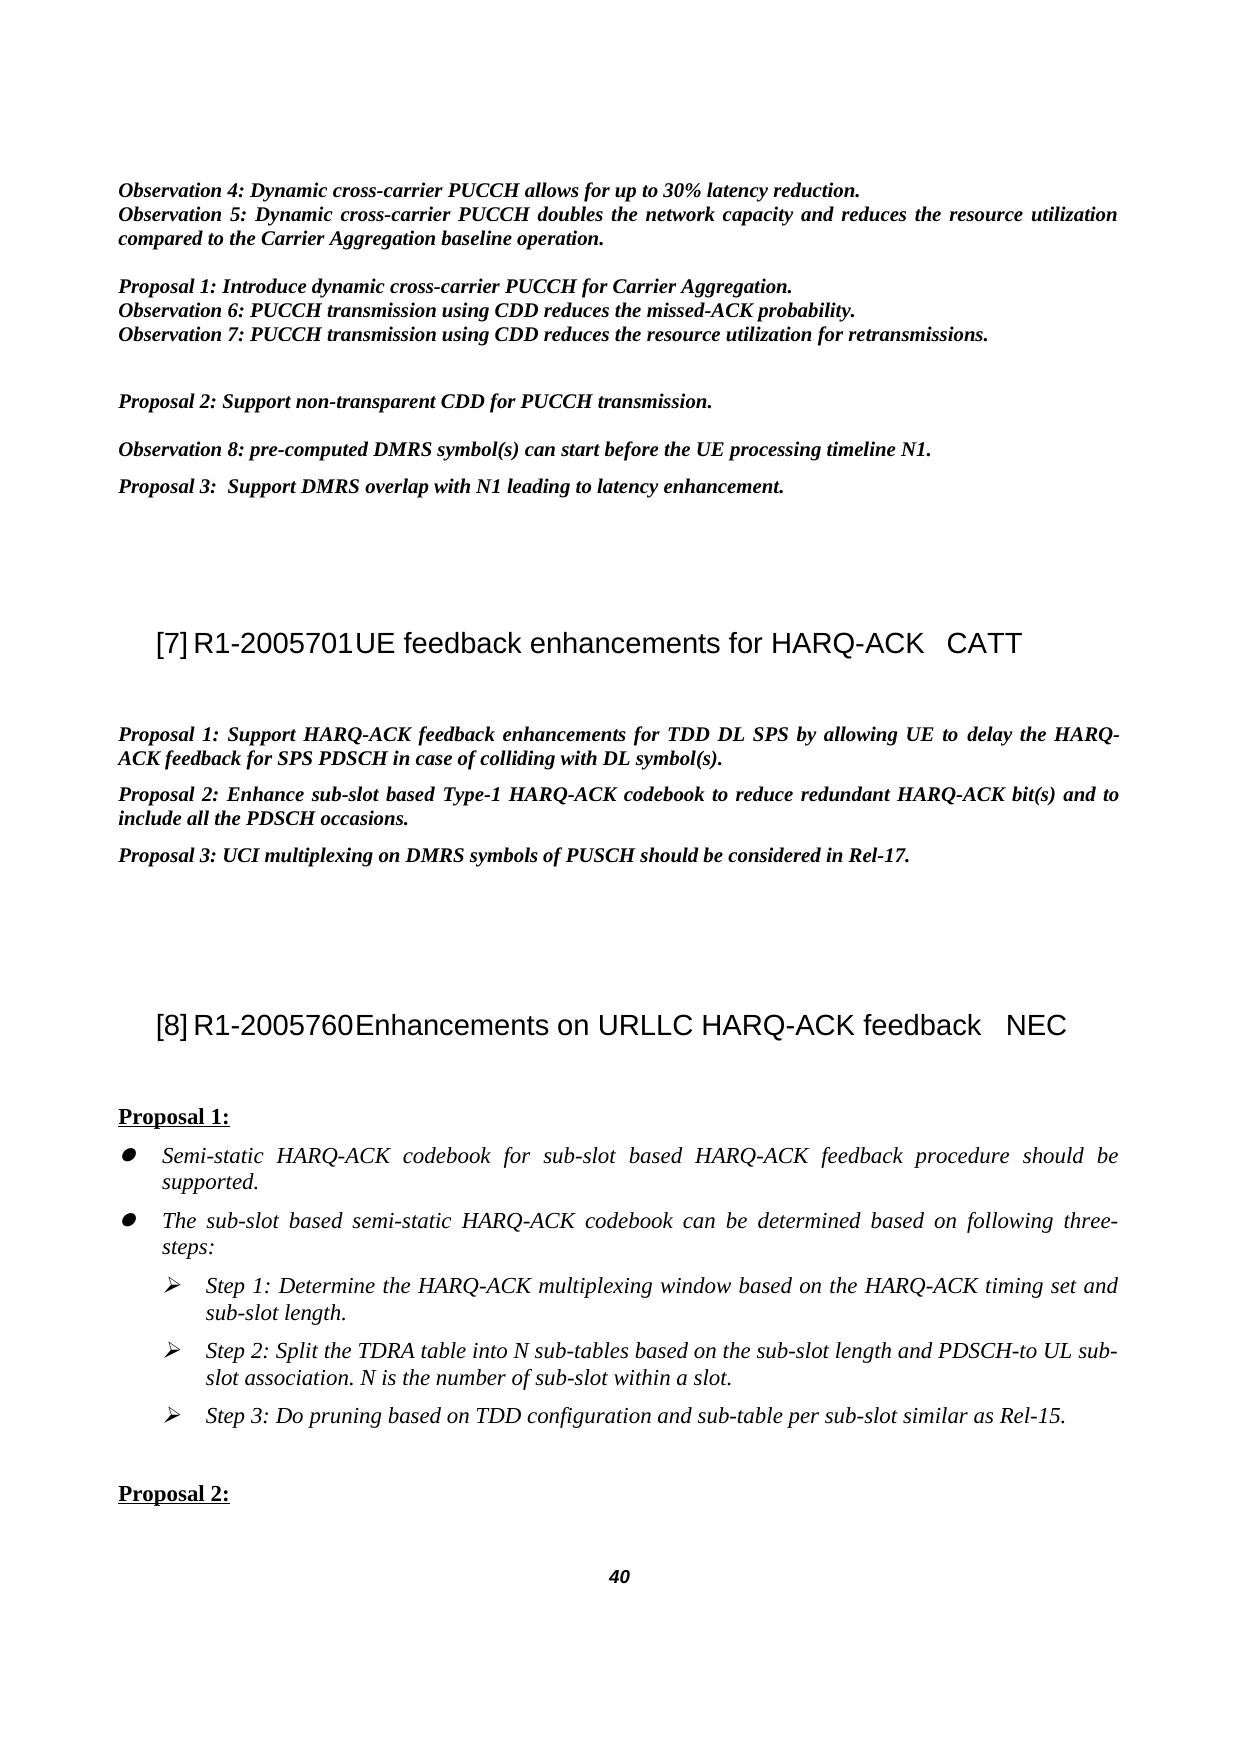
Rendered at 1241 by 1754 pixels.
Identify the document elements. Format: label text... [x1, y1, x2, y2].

text Proposal 2: Enhance sub-slot based Type-1 HARQ-ACK codebook to reduce redundant HARQ-ACK bit(s) and to include all the PDSCH occasions. [118, 782, 1122, 830]
text Proposal 3: UCI multiplexing on DMRS symbols of PUSCH should be considered in Rel-17. [118, 843, 1122, 867]
text Proposal 1: Support HARQ-ACK feedback enhancements for TDD DL SPS by allowing UE to delay the HARQ-ACK feedback for SPS PDSCH in case of colliding with DL symbol(s). [118, 722, 1122, 770]
text Proposal 2: [118, 1480, 1122, 1507]
list Proposal 3: Support DMRS overlap with N1 leading to latency enhancement. [118, 474, 1122, 498]
list Semi-static HARQ-ACK codebook for sub-slot based HARQ-ACK feedback procedure should be supported. [118, 1142, 1122, 1194]
list Step 2: Split the TDRA table into N sub-tables based on the sub-slot length and PDSCH-to UL sub-slot association. N is the number of sub-slot within a slot. [162, 1337, 1122, 1390]
text Observation 5: Dynamic cross-carrier PUCCH doubles the network capacity and reduces the resource utilization compared to the Carrier Aggregation baseline operation. [118, 202, 1122, 250]
text Observation 6: PUCCH transmission using CDD reduces the missed-ACK probability. [118, 298, 1122, 322]
list Proposal 2: Support non-transparent CDD for PUCCH transmission. [118, 389, 1122, 413]
list Step 3: Do pruning based on TDD configuration and sub-table per sub-slot similar as Rel-15. [162, 1403, 1122, 1429]
text Observation 4: Dynamic cross-carrier PUCCH allows for up to 30% latency reduction. [118, 178, 1122, 202]
text Observation 7: PUCCH transmission using CDD reduces the resource utilization for retransmissions. [118, 322, 1122, 346]
text Observation 8: pre-computed DMRS symbol(s) can start before the UE processing timeline N1. [118, 437, 1122, 461]
text Proposal 1: [118, 1103, 1122, 1129]
subtitle R1-2005760 Enhancements on URLLC HARQ-ACK feedback NEC [156, 1008, 1122, 1041]
subtitle R1-2005701 UE feedback enhancements for HARQ-ACK CATT [156, 626, 1122, 660]
list Proposal 1: Introduce dynamic cross-carrier PUCCH for Carrier Aggregation. [118, 274, 1122, 298]
list The sub-slot based semi-static HARQ-ACK codebook can be determined based on following three-steps: [118, 1207, 1122, 1260]
list Step 1: Determine the HARQ-ACK multiplexing window based on the HARQ-ACK timing set and sub-slot length. [162, 1272, 1122, 1325]
